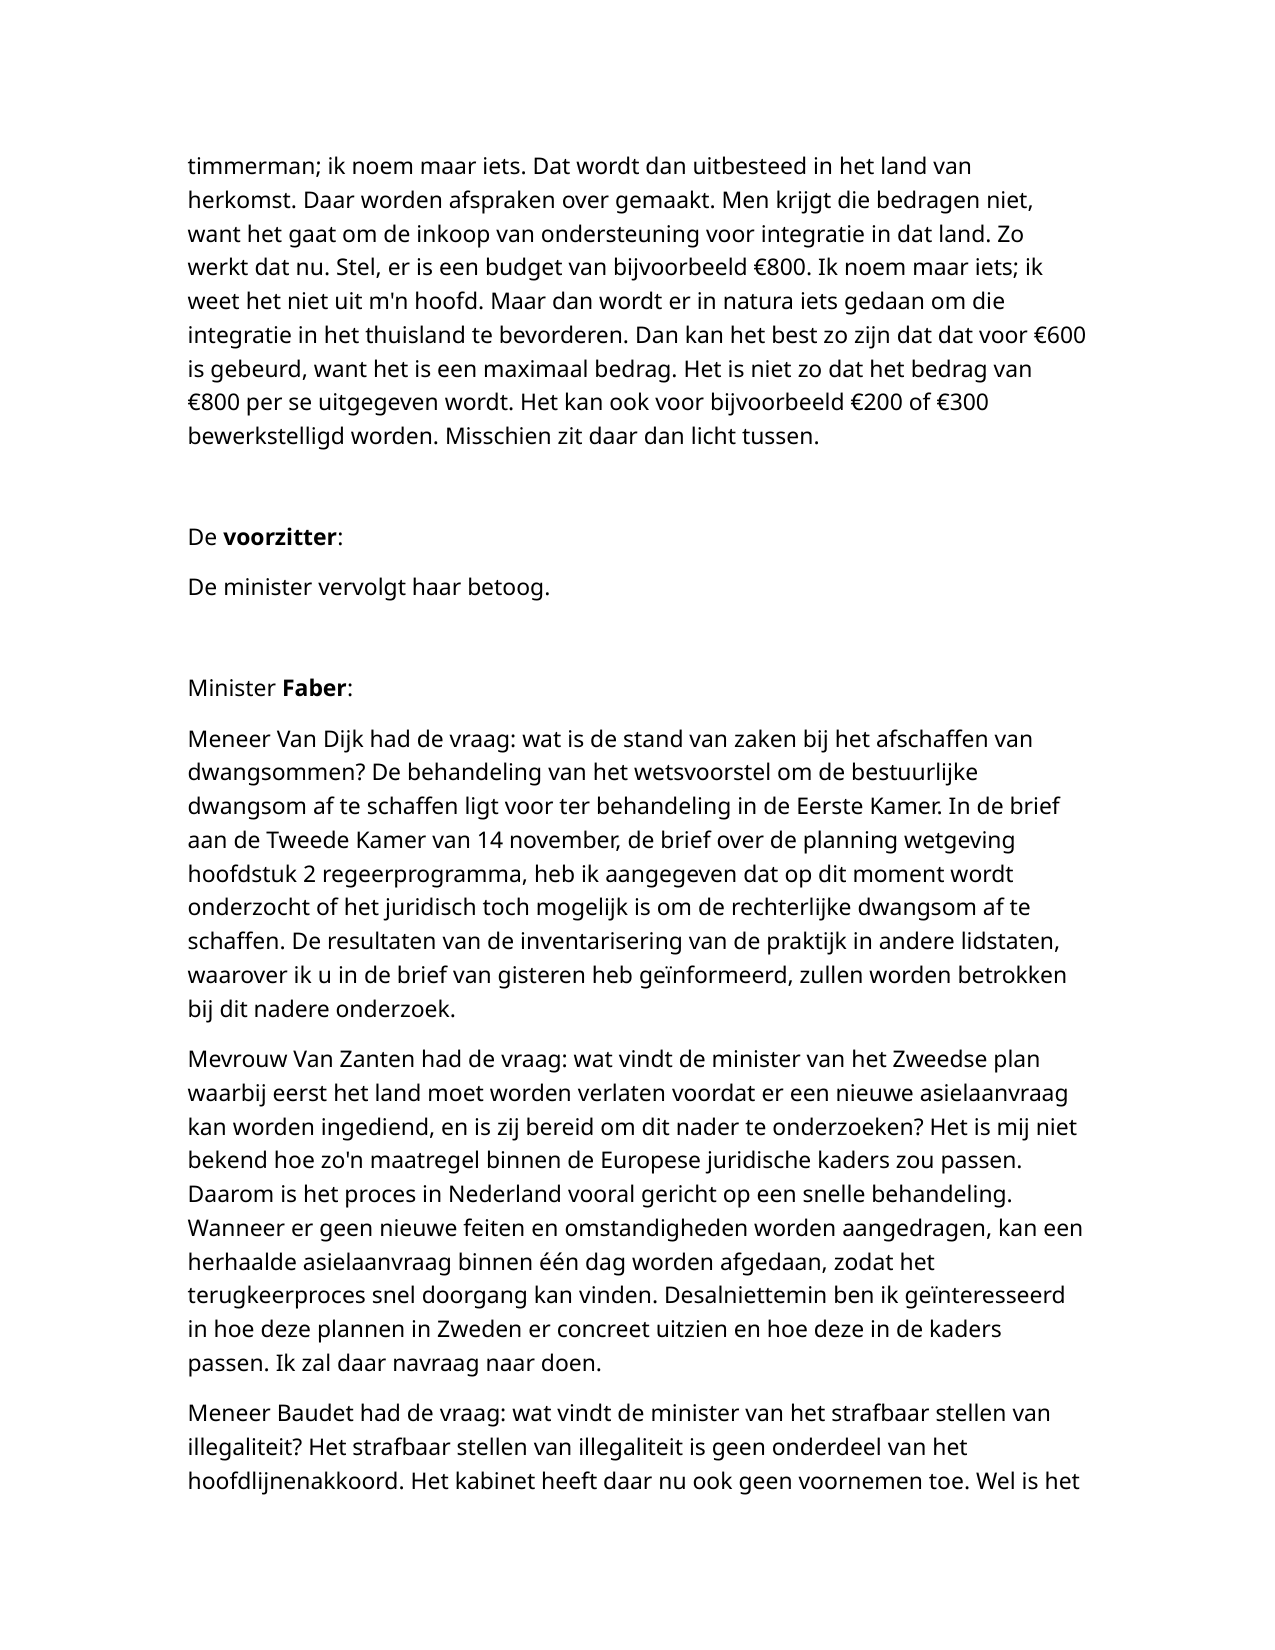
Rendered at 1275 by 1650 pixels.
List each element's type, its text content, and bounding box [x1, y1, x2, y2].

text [187, 1397, 1087, 1496]
text De voorzitter: [187, 521, 1087, 552]
text Mevrouw Van Zanten had de vraag: wat vindt de minister van het Zweedse plan waarbij eerst het land moet worden verlaten voordat er een nieuwe asielaanvraag kan worden ingediend, en is zij bereid om dit nader te onderzoeken? Het is mij niet bekend hoe zo'n maatregel binnen de Europese juridische kaders zou passen. Daarom is het proces in Nederland vooral gericht op een snelle behandeling. Wanneer er geen nieuwe feiten en omstandigheden worden aangedragen, kan een herhaalde asielaanvraag binnen één dag worden afgedaan, zodat het terugkeerproces snel doorgang kan vinden. Desalniettemin ben ik geïnteresseerd in hoe deze plannen in Zweden er concreet uitzien en hoe deze in de kaders passen. Ik zal daar navraag naar doen. [187, 1043, 1087, 1378]
text De minister vervolgt haar betoog. [187, 571, 1087, 602]
text Meneer Van Dijk had de vraag: wat is de stand van zaken bij het afschaffen van dwangsommen? De behandeling van het wetsvoorstel om de bestuurlijke dwangsom af te schaffen ligt voor ter behandeling in de Eerste Kamer. In de brief aan de Tweede Kamer van 14 november, de brief over de planning wetgeving hoofdstuk 2 regeerprogramma, heb ik aangegeven dat op dit moment wordt onderzocht of het juridisch toch mogelijk is om de rechterlijke dwangsom af te schaffen. De resultaten van de inventarisering van de praktijk in andere lidstaten, waarover ik u in de brief van gisteren heb geïnformeerd, zullen worden betrokken bij dit nadere onderzoek. [187, 722, 1087, 1024]
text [187, 150, 1087, 451]
text Minister Faber: [187, 672, 1087, 703]
